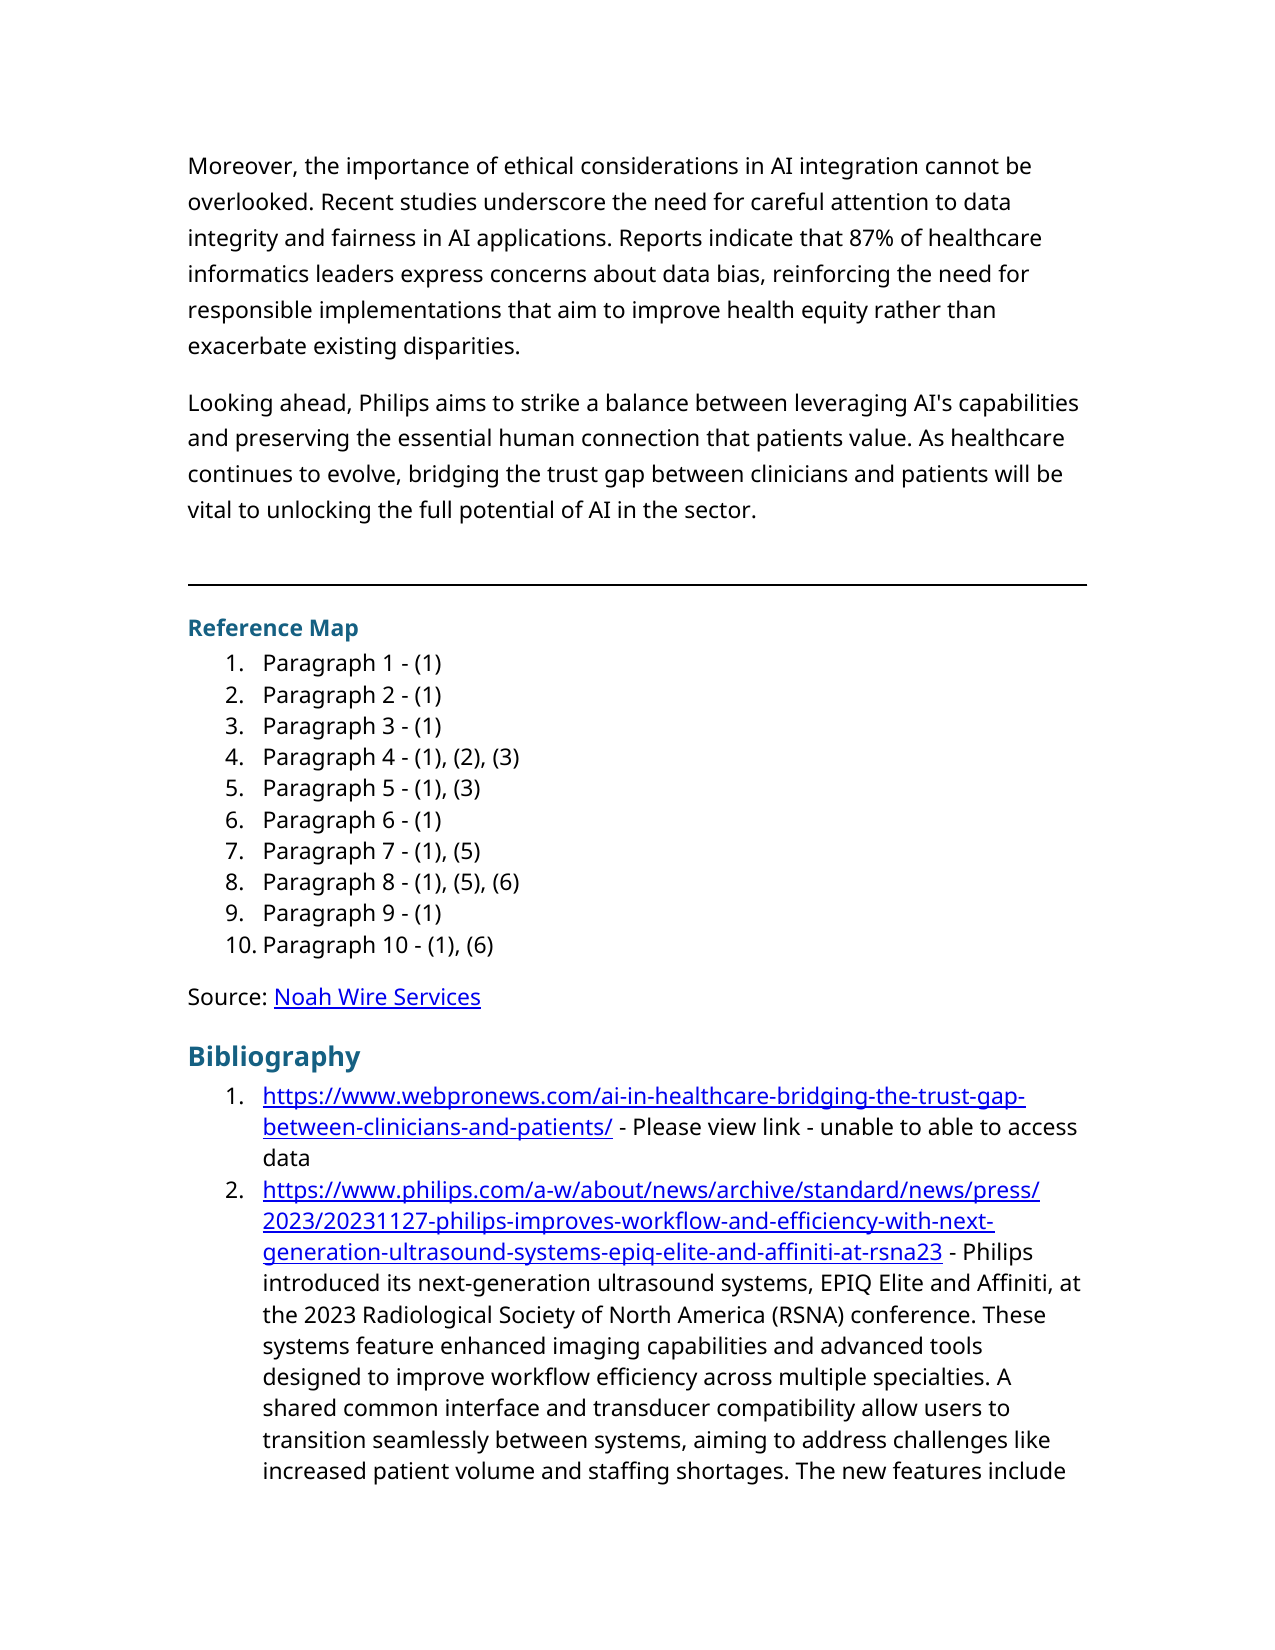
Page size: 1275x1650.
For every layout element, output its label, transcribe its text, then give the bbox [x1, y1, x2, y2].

subtitle Reference Map [187, 611, 1087, 643]
list Paragraph 6 - (1) [225, 804, 1087, 835]
text Looking ahead, Philips aims to strike a balance between leveraging AI's capabilities and preserving the essential human connection that patients value. As healthcare continues to evolve, bridging the trust gap between clinicians and patients will be vital to unlocking the full potential of AI in the sector. [187, 386, 1087, 526]
list Paragraph 2 - (1) [225, 679, 1087, 710]
list Paragraph 8 - (1), (5), (6) [225, 866, 1087, 897]
list https://www.webpronews.com/ai-in-healthcare-bridging-the-trust-gap-between-clinicians-and-patients/ - Please view link - unable to able to access data [225, 1080, 1087, 1174]
list Paragraph 9 - (1) [225, 897, 1087, 929]
list Paragraph 5 - (1), (3) [225, 772, 1087, 804]
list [225, 1174, 1087, 1486]
text Moreover, the importance of ethical considerations in AI integration cannot be overlooked. Recent studies underscore the need for careful attention to data integrity and fairness in AI applications. Reports indicate that 87% of healthcare informatics leaders express concerns about data bias, reinforcing the need for responsible implementations that aim to improve health equity rather than exacerbate existing disparities. [187, 150, 1087, 361]
list Paragraph 7 - (1), (5) [225, 835, 1087, 866]
list Paragraph 4 - (1), (2), (3) [225, 741, 1087, 772]
list Paragraph 1 - (1) [225, 647, 1087, 679]
list Paragraph 3 - (1) [225, 710, 1087, 741]
list Paragraph 10 - (1), (6) [225, 929, 1087, 960]
subtitle Bibliography [187, 1037, 1087, 1074]
text Source: Noah Wire Services [187, 981, 1087, 1012]
